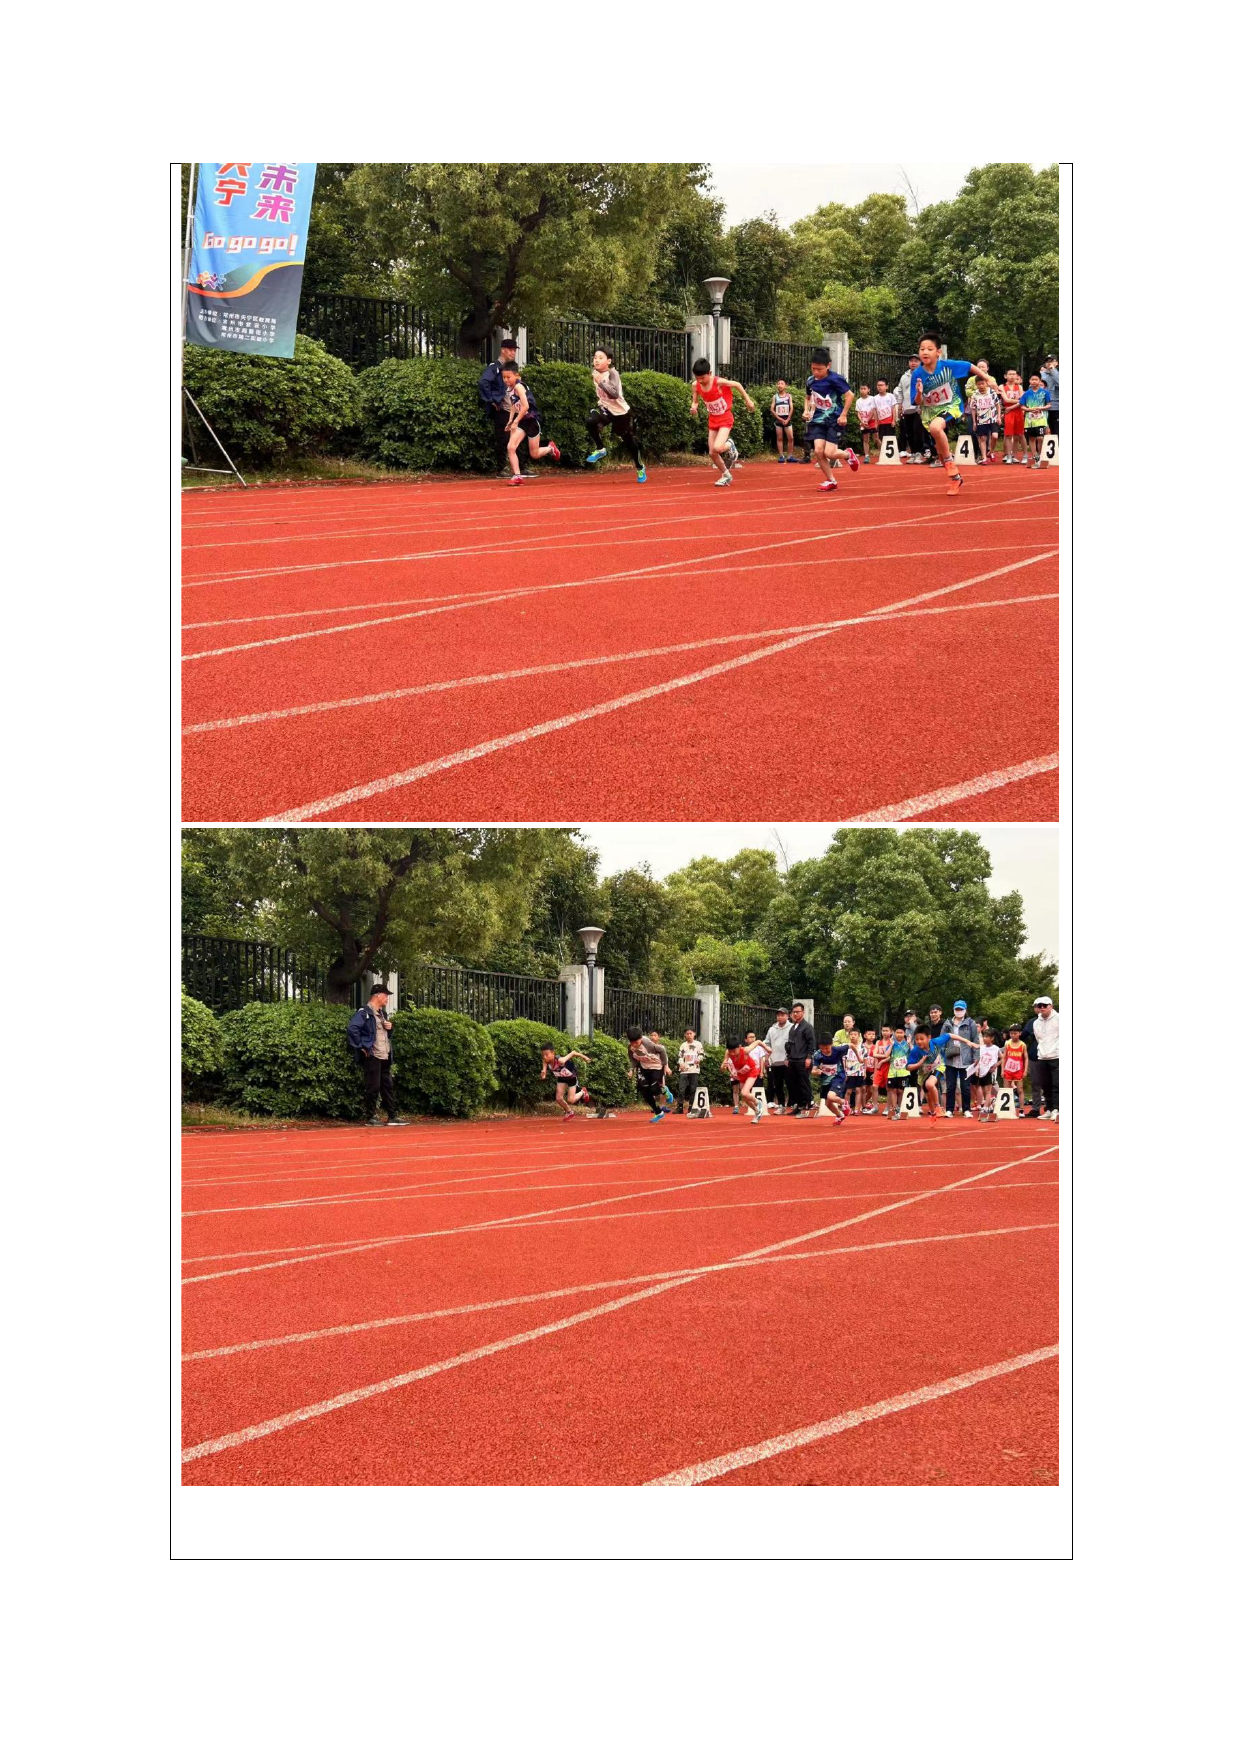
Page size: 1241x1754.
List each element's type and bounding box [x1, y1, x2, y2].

table_header [171, 164, 1072, 1559]
picture [181, 828, 1059, 1486]
picture [181, 163, 1059, 822]
